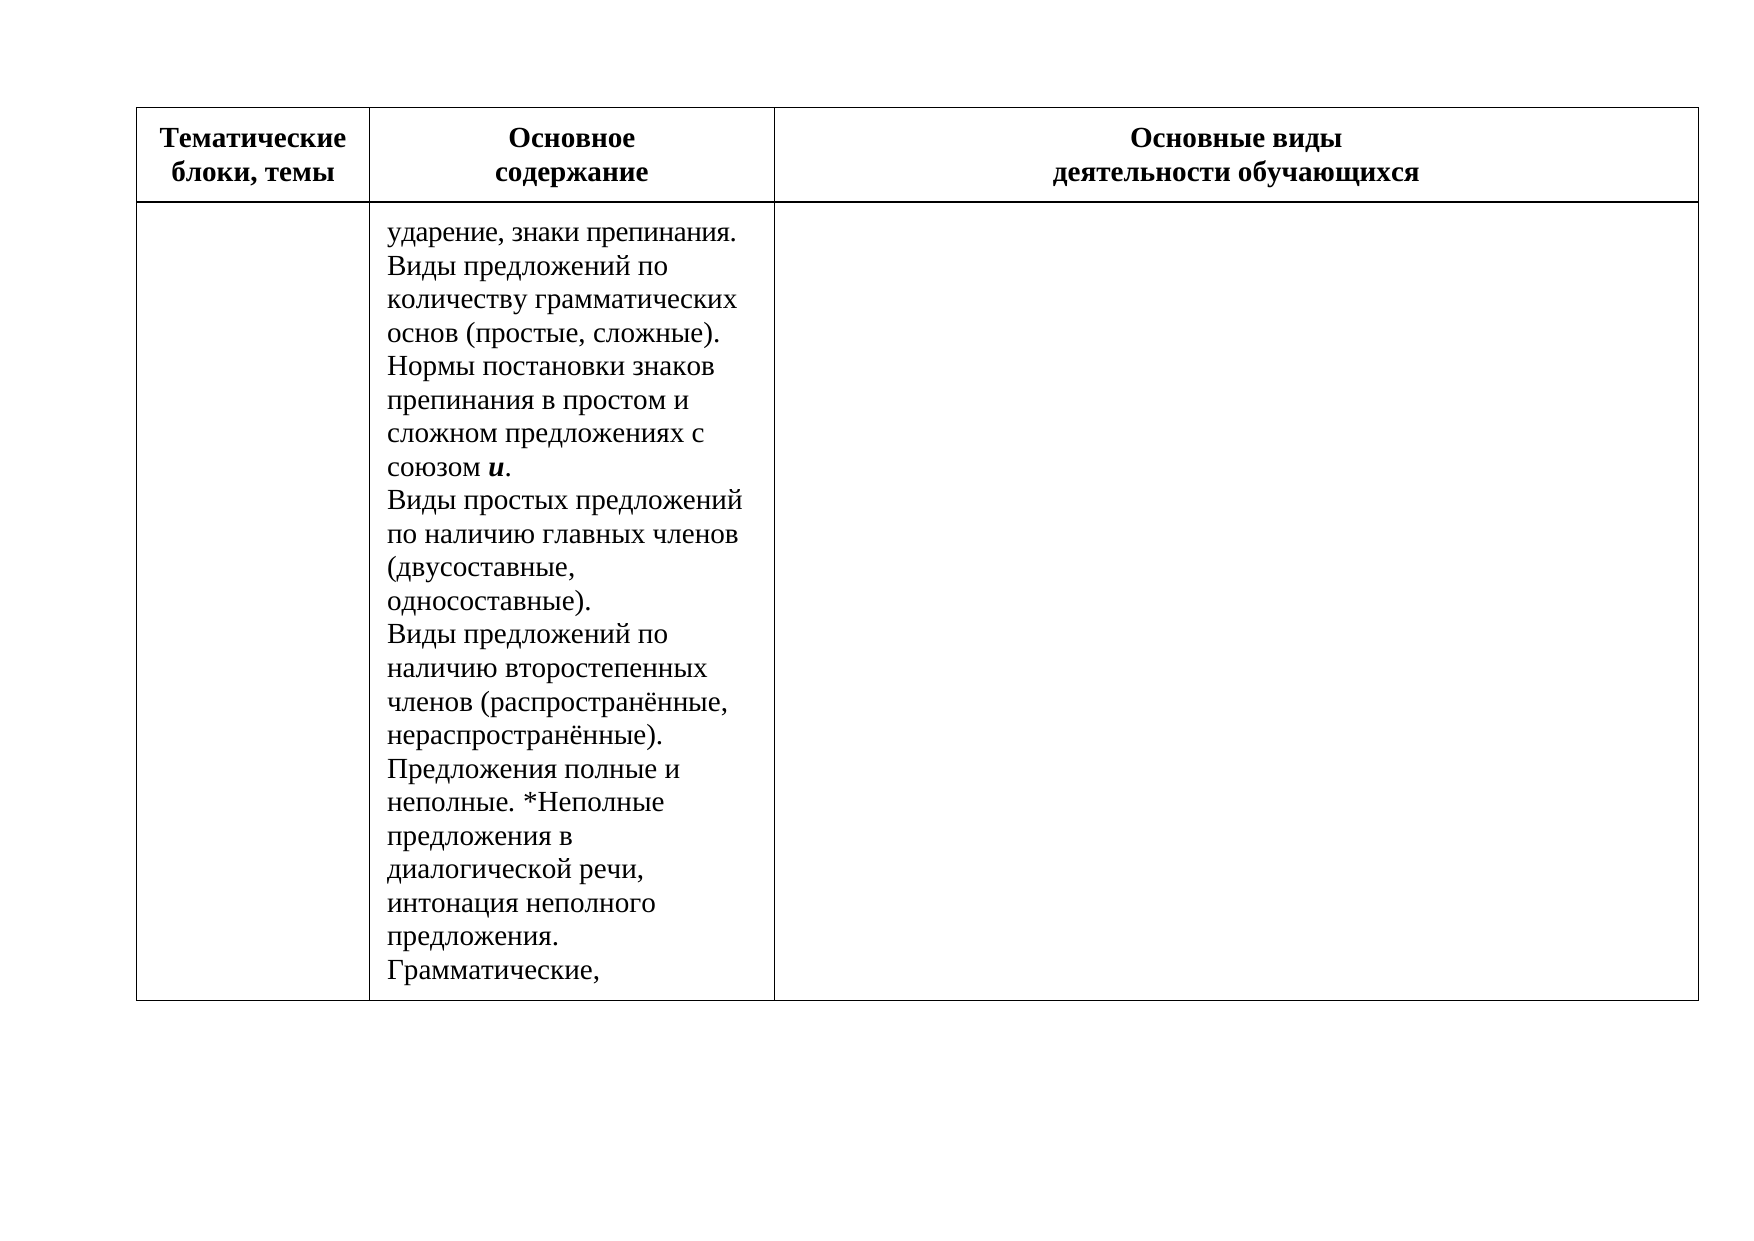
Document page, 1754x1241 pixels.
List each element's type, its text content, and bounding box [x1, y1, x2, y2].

table_cell [137, 203, 369, 1000]
table_header Основные виды деятельности обучающихся [775, 108, 1698, 201]
table_header Тематические блоки, темы [137, 108, 369, 201]
table_header Основное содержание [370, 108, 774, 201]
